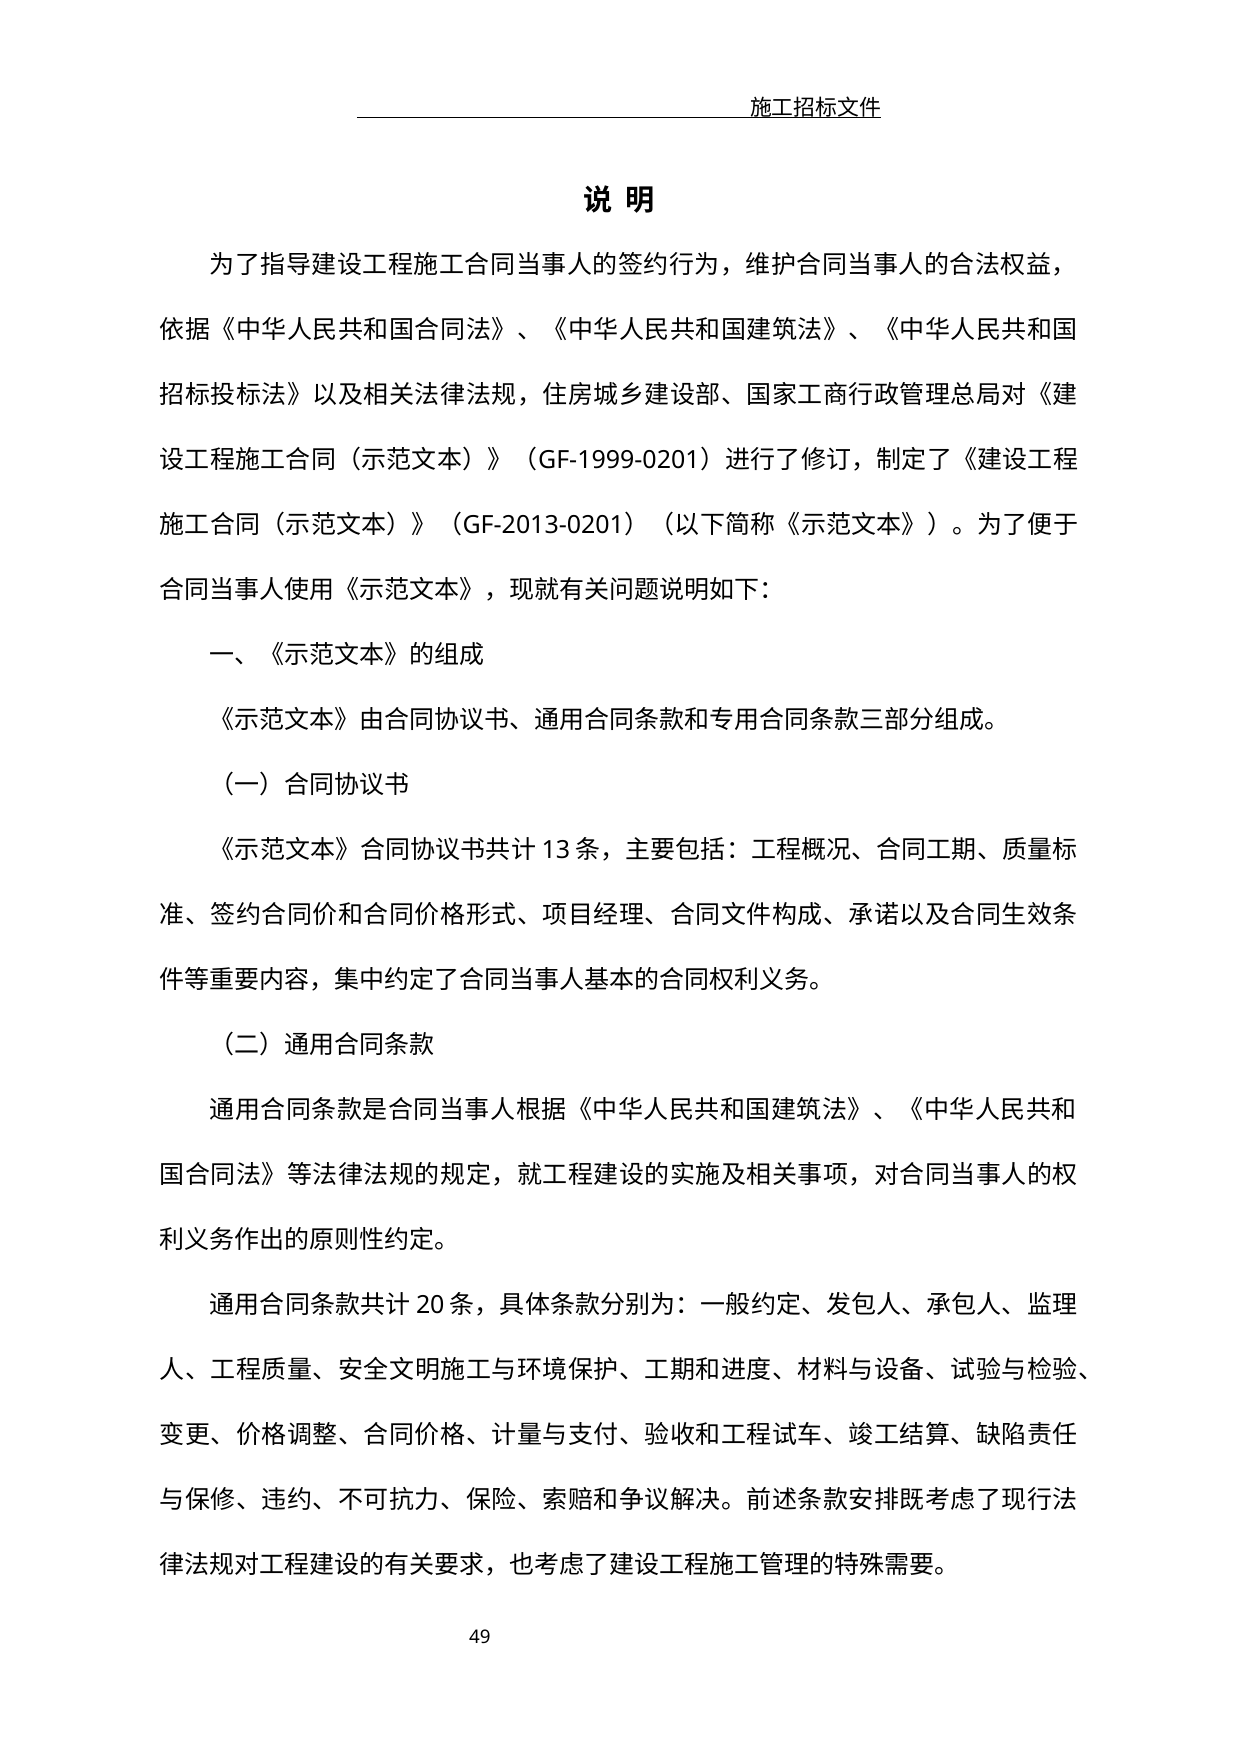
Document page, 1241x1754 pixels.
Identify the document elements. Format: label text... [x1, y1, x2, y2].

subtitle 说 明 [159, 165, 1078, 230]
text 通用合同条款是合同当事人根据《中华人民共和国建筑法》、《中华人民共和国合同法》等法律法规的规定，就工程建设的实施及相关事项，对合同当事人的权利义务作出的原则性约定。 [159, 1075, 1078, 1270]
text （一）合同协议书 [159, 750, 1078, 815]
text 通用合同条款共计20条，具体条款分别为：一般约定、发包人、承包人、监理人、工程质量、安全文明施工与环境保护、工期和进度、材料与设备、试验与检验、变更、价格调整、合同价格、计量与支付、验收和工程试车、竣工结算、缺陷责任与保修、违约、不可抗力、保险、索赔和争议解决。前述条款安排既考虑了现行法律法规对工程建设的有关要求，也考虑了建设工程施工管理的特殊需要。 [159, 1270, 1078, 1595]
text 为了指导建设工程施工合同当事人的签约行为，维护合同当事人的合法权益，依据《中华人民共和国合同法》、《中华人民共和国建筑法》、《中华人民共和国招标投标法》以及相关法律法规，住房城乡建设部、国家工商行政管理总局对《建设工程施工合同（示范文本）》（GF-1999-0201）进行了修订，制定了《建设工程施工合同（示范文本）》（GF-2013-0201）（以下简称《示范文本》）。为了便于合同当事人使用《示范文本》，现就有关问题说明如下： [159, 230, 1078, 620]
text （二）通用合同条款 [159, 1010, 1078, 1075]
text 《示范文本》由合同协议书、通用合同条款和专用合同条款三部分组成。 [159, 685, 1078, 750]
text 一、《示范文本》的组成 [159, 620, 1078, 685]
text 《示范文本》合同协议书共计13条，主要包括：工程概况、合同工期、质量标准、签约合同价和合同价格形式、项目经理、合同文件构成、承诺以及合同生效条件等重要内容，集中约定了合同当事人基本的合同权利义务。 [159, 815, 1078, 1010]
